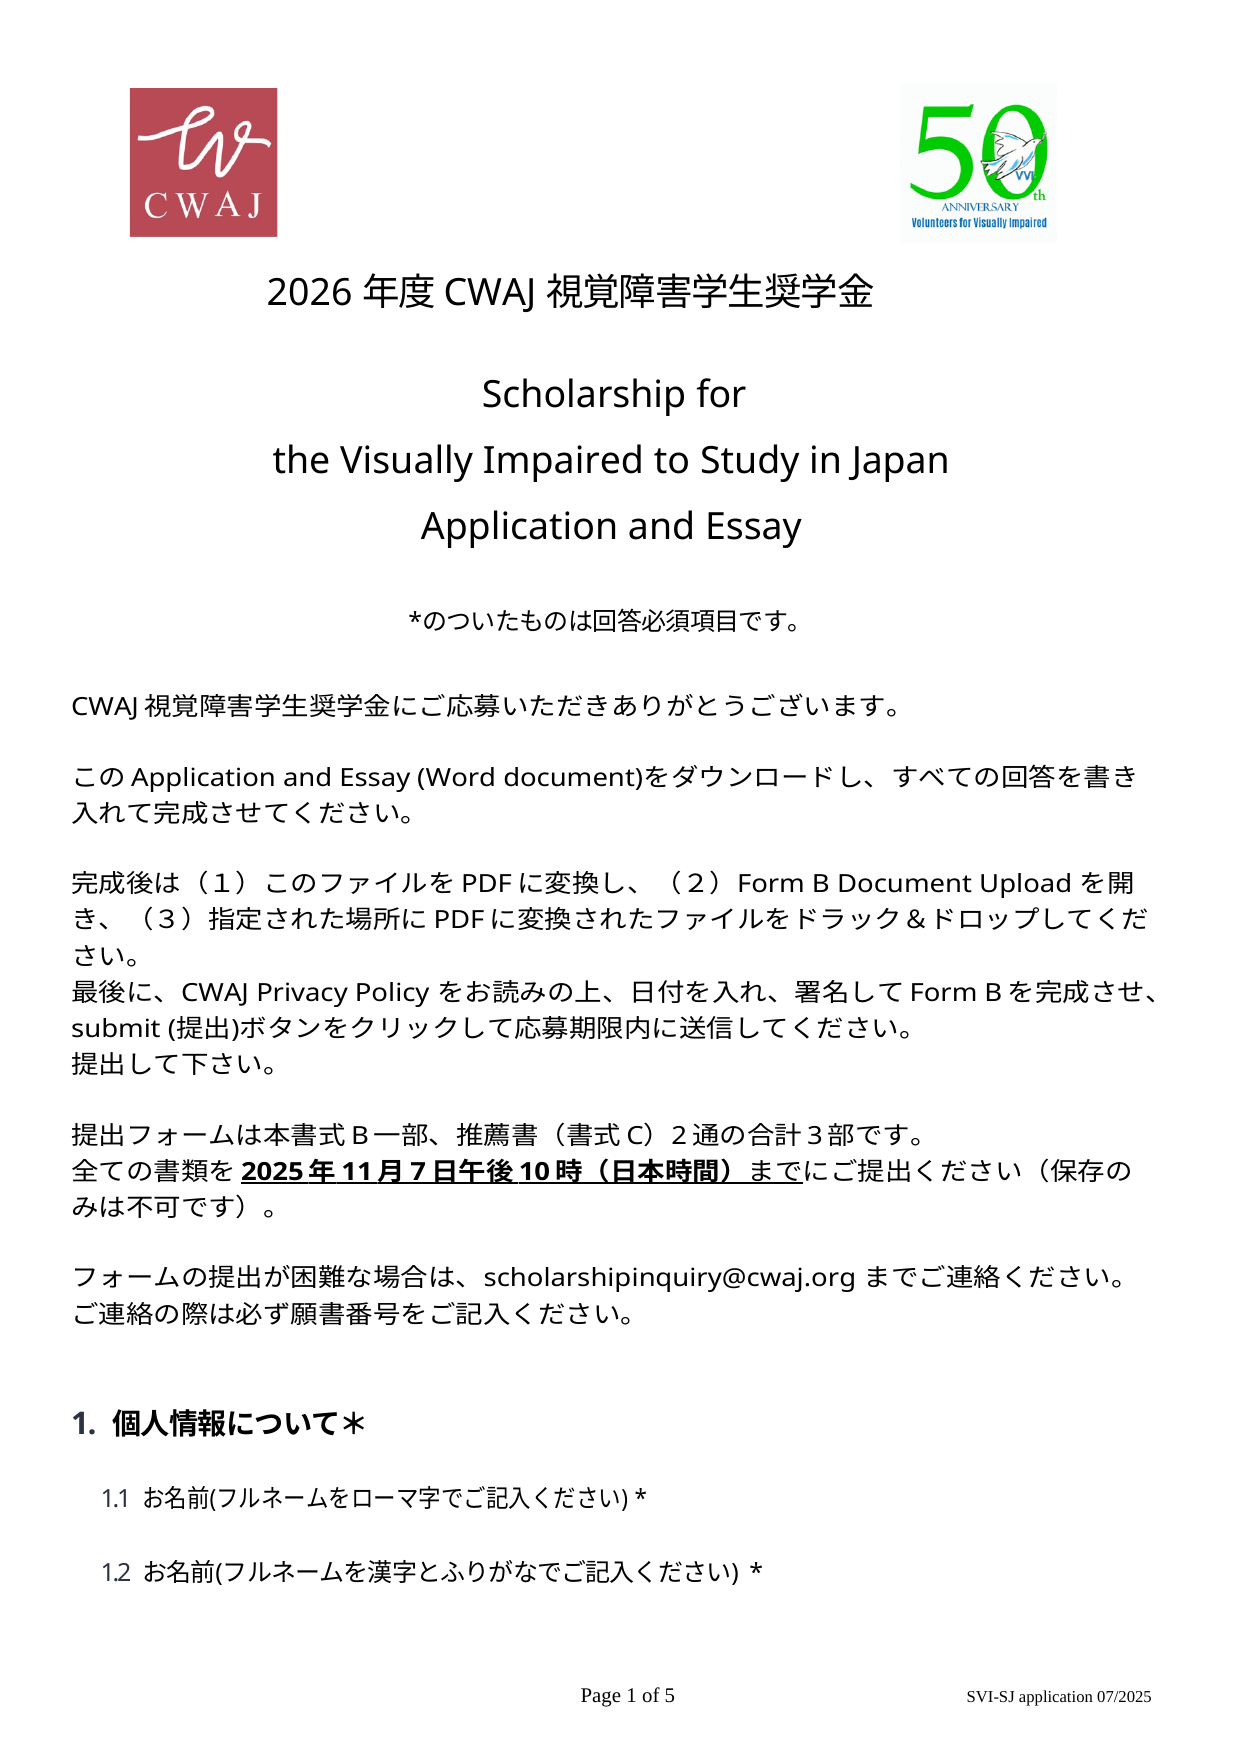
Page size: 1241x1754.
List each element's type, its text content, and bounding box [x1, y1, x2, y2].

text the Visually Impaired to Study in Japan [151, 434, 1071, 485]
text 提出フォームは本書式B一部、推薦書（書式C）2通の合計3部です。 [71, 1115, 1152, 1151]
text Application and Essay [71, 499, 1152, 551]
text CWAJ視覚障害学生奨学金にご応募いただきありがとうございます。 [71, 687, 1152, 723]
text 全ての書類を2025年11月7日午後10時（日本時間）までにご提出ください（保存のみは不可です）。 [71, 1151, 1152, 1224]
text 2026 年度CWAJ 視覚障害学生奨学金 [71, 261, 1071, 316]
picture [129, 88, 278, 237]
subtitle 個人情報について＊ [71, 1400, 1152, 1443]
text 完成後は（１）このファイルをPDFに変換し、（２）Form B Document Upload を開き、（３）指定された場所にPDFに変換されたファイルをドラック＆ドロップしてください。 [71, 863, 1152, 972]
text 提出して下さい。 [71, 1045, 1152, 1081]
text *のついたものは回答必須項目です。 [151, 602, 1071, 638]
list お名前(フルネームをローマ字でご記入ください) * [100, 1478, 1152, 1515]
list お名前(フルネームを漢字とふりがなでご記入ください) * [100, 1552, 1152, 1588]
picture [899, 83, 1058, 243]
text フォームの提出が困難な場合は、scholarshipinquiry@cwaj.org までご連絡ください。ご連絡の際は必ず願書番号をご記入ください。 [71, 1258, 1152, 1330]
text Scholarship for [157, 367, 1071, 418]
text このApplication and Essay (Word document)をダウンロードし、すべての回答を書き入れて完成させてください。 [71, 757, 1152, 829]
text 最後に、CWAJ Privacy Policy をお読みの上、日付を入れ、署名してForm Bを完成させ、submit (提出)ボタンをクリックして応募期限内に送信してください。 [71, 972, 1152, 1045]
